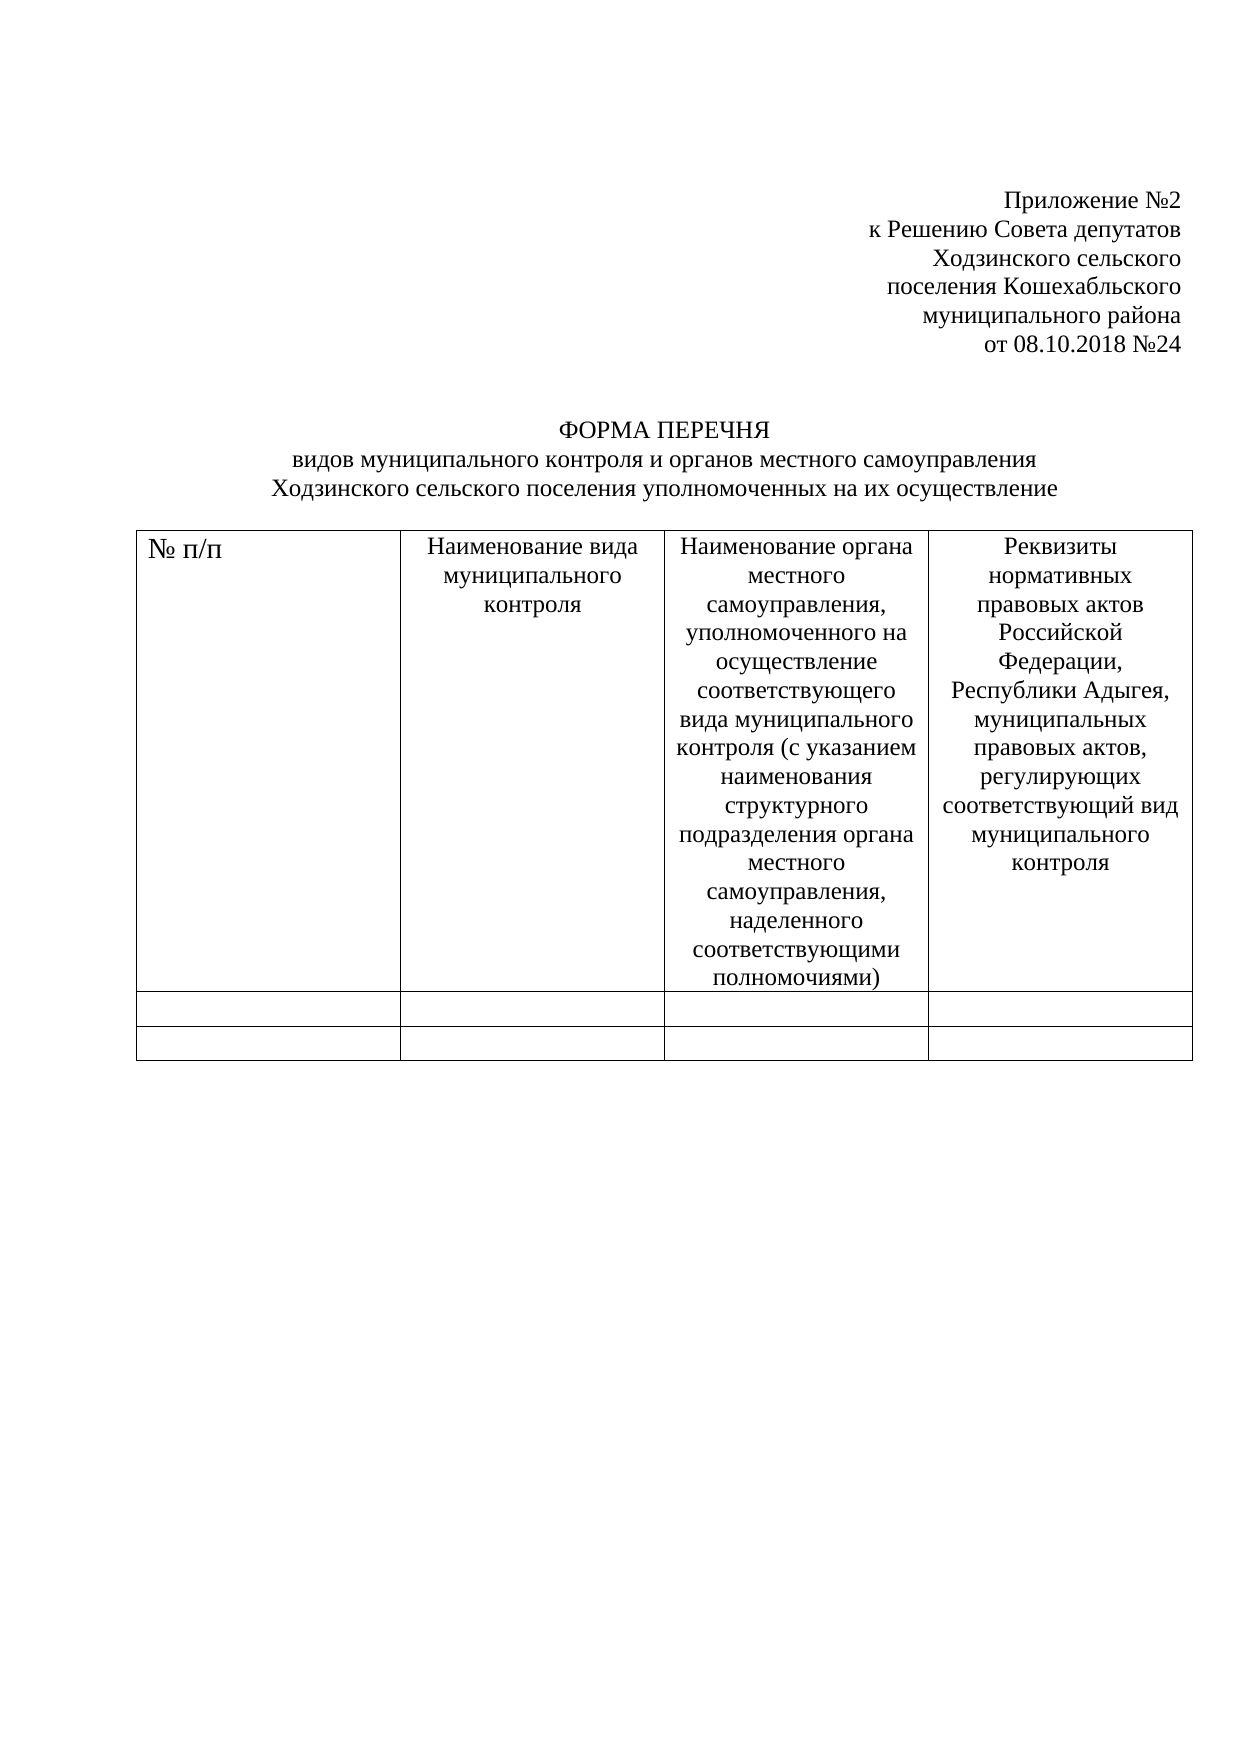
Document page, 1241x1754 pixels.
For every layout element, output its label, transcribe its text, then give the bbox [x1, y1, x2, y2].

table_header Наименование вида муниципального контроля [401, 531, 664, 991]
table_cell [665, 1027, 928, 1060]
table_cell [401, 992, 664, 1026]
text муниципального района [148, 300, 1181, 329]
table_cell [137, 992, 400, 1026]
table_header Реквизиты нормативных правовых актов Российской Федерации, Республики Адыгея, муниципальных правовых актов, регулирующих соответствующий вид муниципального контроля [929, 531, 1192, 991]
text поселения Кошехабльского [148, 271, 1181, 300]
table_header № п/п [137, 531, 400, 991]
text Ходзинского сельского поселения уполномоченных на их осуществление [148, 473, 1181, 501]
text к Решению Совета депутатов [148, 214, 1181, 243]
text Ходзинского сельского [148, 243, 1181, 271]
table_cell [929, 992, 1192, 1026]
text ФОРМА ПЕРЕЧНЯ [148, 415, 1181, 444]
table_cell [665, 992, 928, 1026]
table_cell [929, 1027, 1192, 1060]
text видов муниципального контроля и органов местного самоуправления [148, 444, 1181, 473]
table_cell [401, 1027, 664, 1060]
text от 08.10.2018 №24 [148, 329, 1181, 358]
table_header Наименование органа местного самоуправления, уполномоченного на осуществление соответствующего вида муниципального контроля (с указанием наименования структурного подразделения органа местного самоуправления, наделенного соответствующими полномочиями) [665, 531, 928, 991]
table_cell [137, 1027, 400, 1060]
text Приложение №2 [148, 185, 1181, 214]
